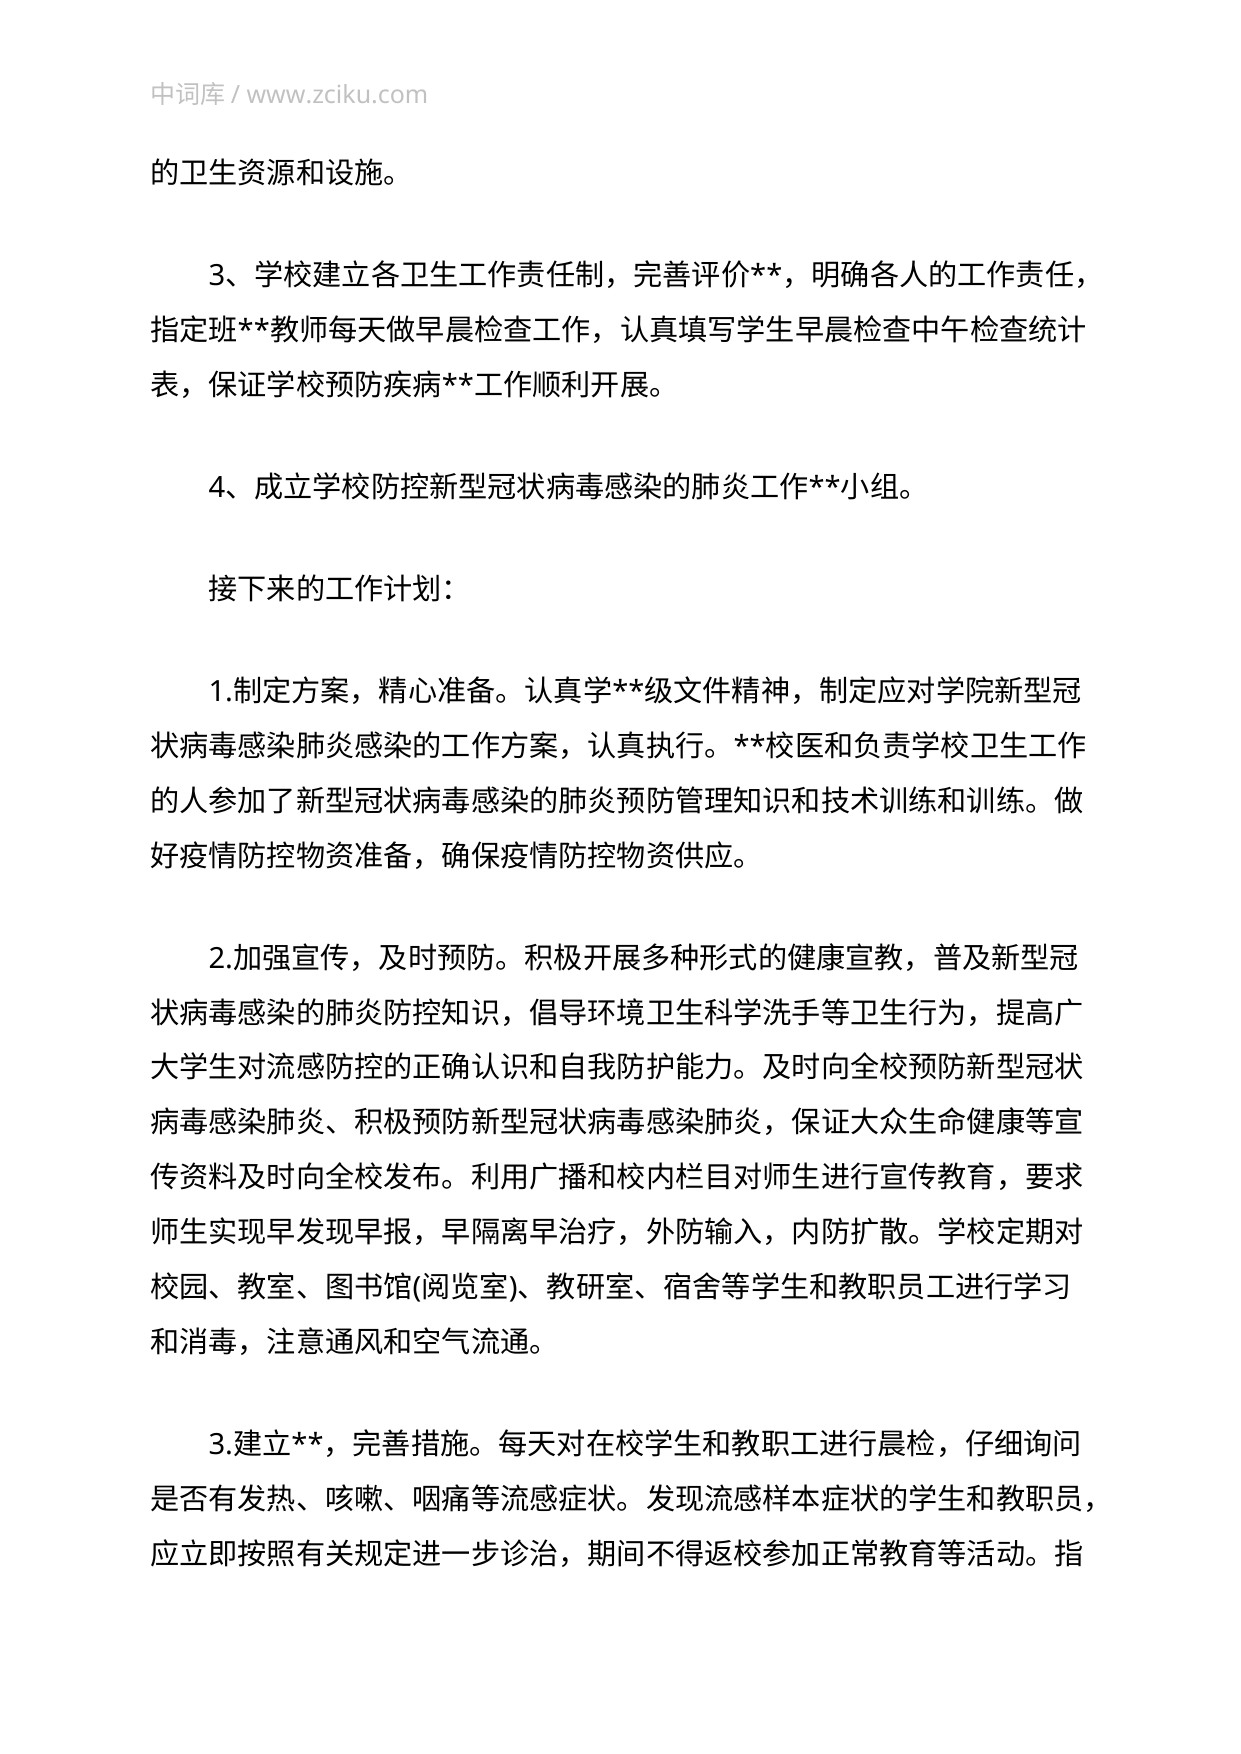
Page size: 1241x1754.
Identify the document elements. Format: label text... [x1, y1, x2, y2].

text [150, 1420, 1090, 1573]
text 4、成立学校防控新型冠状病毒感染的肺炎工作**小组。 [150, 464, 1090, 506]
text 2.加强宣传，及时预防。积极开展多种形式的健康宣教，普及新型冠状病毒感染的肺炎防控知识，倡导环境卫生科学洗手等卫生行为，提高广大学生对流感防控的正确认识和自我防护能力。及时向全校预防新型冠状病毒感染肺炎、积极预防新型冠状病毒感染肺炎，保证大众生命健康等宣传资料及时向全校发布。利用广播和校内栏目对师生进行宣传教育，要求师生实现早发现早报，早隔离早治疗，外防输入，内防扩散。学校定期对校园、教室、图书馆(阅览室)、教研室、宿舍等学生和教职员工进行学习和消毒，注意通风和空气流通。 [150, 934, 1090, 1361]
text 3、学校建立各卫生工作责任制，完善评价**，明确各人的工作责任，指定班**教师每天做早晨检查工作，认真填写学生早晨检查中午检查统计表，保证学校预防疾病**工作顺利开展。 [150, 252, 1090, 404]
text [150, 150, 1090, 192]
text 1.制定方案，精心准备。认真学**级文件精神，制定应对学院新型冠状病毒感染肺炎感染的工作方案，认真执行。**校医和负责学校卫生工作的人参加了新型冠状病毒感染的肺炎预防管理知识和技术训练和训练。做好疫情防控物资准备，确保疫情防控物资供应。 [150, 667, 1090, 875]
text 接下来的工作计划： [150, 566, 1090, 608]
